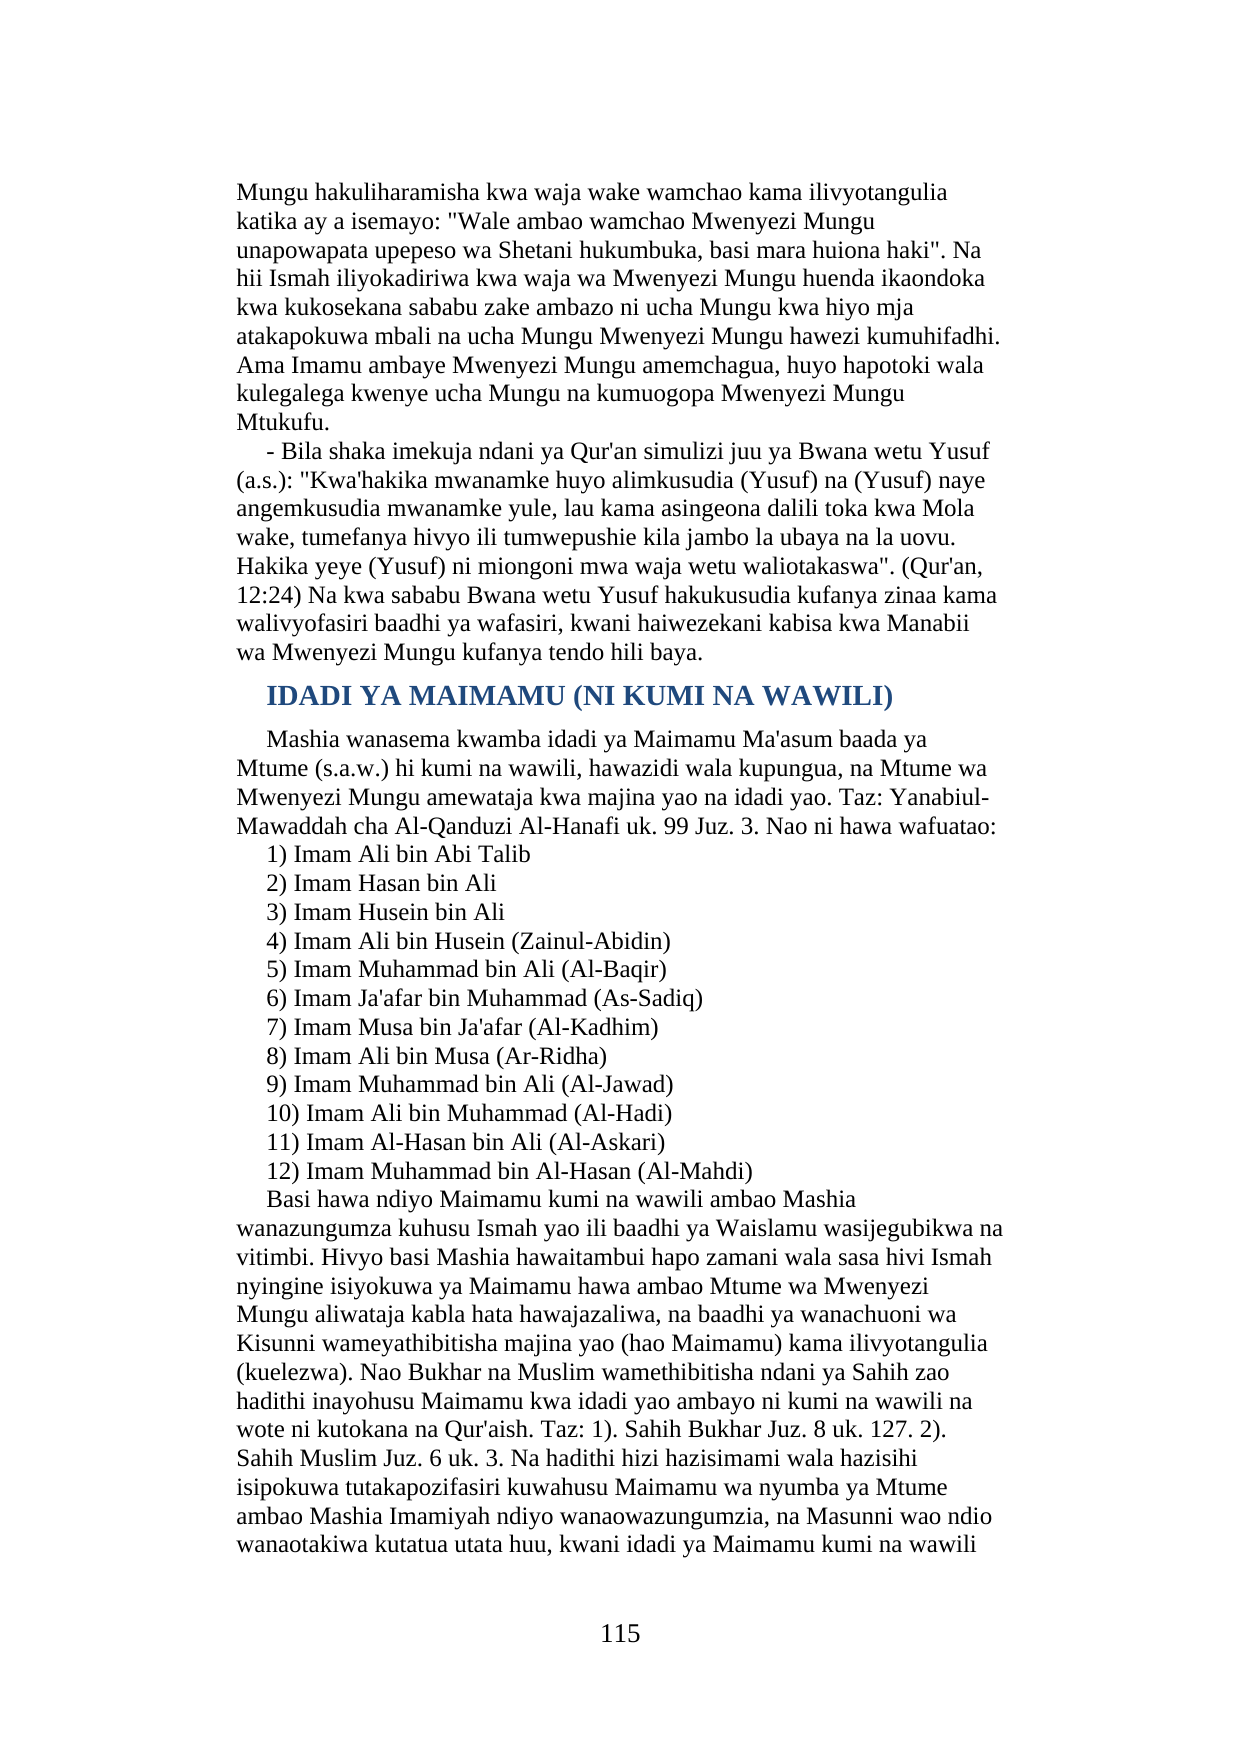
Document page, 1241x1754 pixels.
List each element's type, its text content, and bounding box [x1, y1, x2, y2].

text 5) Imam Muhammad bin Ali (Al-Baqir) [236, 954, 1004, 983]
text 2) Imam Hasan bin Ali [236, 868, 1004, 897]
text 7) Imam Musa bin Ja'afar (Al-Kadhim) [236, 1012, 1004, 1041]
text 9) Imam Muhammad bin Ali (Al-Jawad) [236, 1069, 1004, 1098]
subtitle IDADI YA MAIMAMU (NI KUMI NA WAWILI) [236, 678, 1004, 712]
text 11) Imam Al-Hasan bin Ali (Al-Askari) [236, 1127, 1004, 1156]
text 3) Imam Husein bin Ali [236, 897, 1004, 926]
text 8) Imam Ali bin Musa (Ar-Ridha) [236, 1041, 1004, 1069]
text 10) Imam Ali bin Muhammad (Al-Hadi) [236, 1098, 1004, 1127]
text 4) Imam Ali bin Husein (Zainul-Abidin) [236, 926, 1004, 954]
text - Bila shaka imekuja ndani ya Qur'an simulizi juu ya Bwana wetu Yusuf (a.s.): "Kwa'hakika mwanamke huyo alimkusudia (Yusuf) na (Yusuf) naye angemkusudia mwanamke yule, lau kama asingeona dalili toka kwa Mola wake, tumefanya hivyo ili tumwepushie kila jambo la ubaya na la uovu. Hakika yeye (Yusuf) ni miongoni mwa waja wetu waliotakaswa". (Qur'an, 12:24) Na kwa sababu Bwana wetu Yusuf hakukusudia kufanya zinaa kama walivyofasiri baadhi ya wafasiri, kwani haiwezekani kabisa kwa Manabii wa Mwenyezi Mungu kufanya tendo hili baya. [236, 436, 1004, 666]
text 12) Imam Muhammad bin Al-Hasan (Al-Mahdi) [236, 1156, 1004, 1184]
text Mashia wanasema kwamba idadi ya Maimamu Ma'asum baada ya Mtume (s.a.w.) hi kumi na wawili, hawazidi wala kupungua, na Mtume wa Mwenyezi Mungu amewataja kwa majina yao na idadi yao. Taz: Yanabiul-Mawaddah cha Al-Qanduzi Al-Hanafi uk. 99 Juz. 3. Nao ni hawa wafuatao: [236, 724, 1004, 839]
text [236, 1184, 1004, 1558]
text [236, 177, 1004, 436]
text 1) Imam Ali bin Abi Talib [236, 839, 1004, 868]
text 6) Imam Ja'afar bin Muhammad (As-Sadiq) [236, 983, 1004, 1012]
